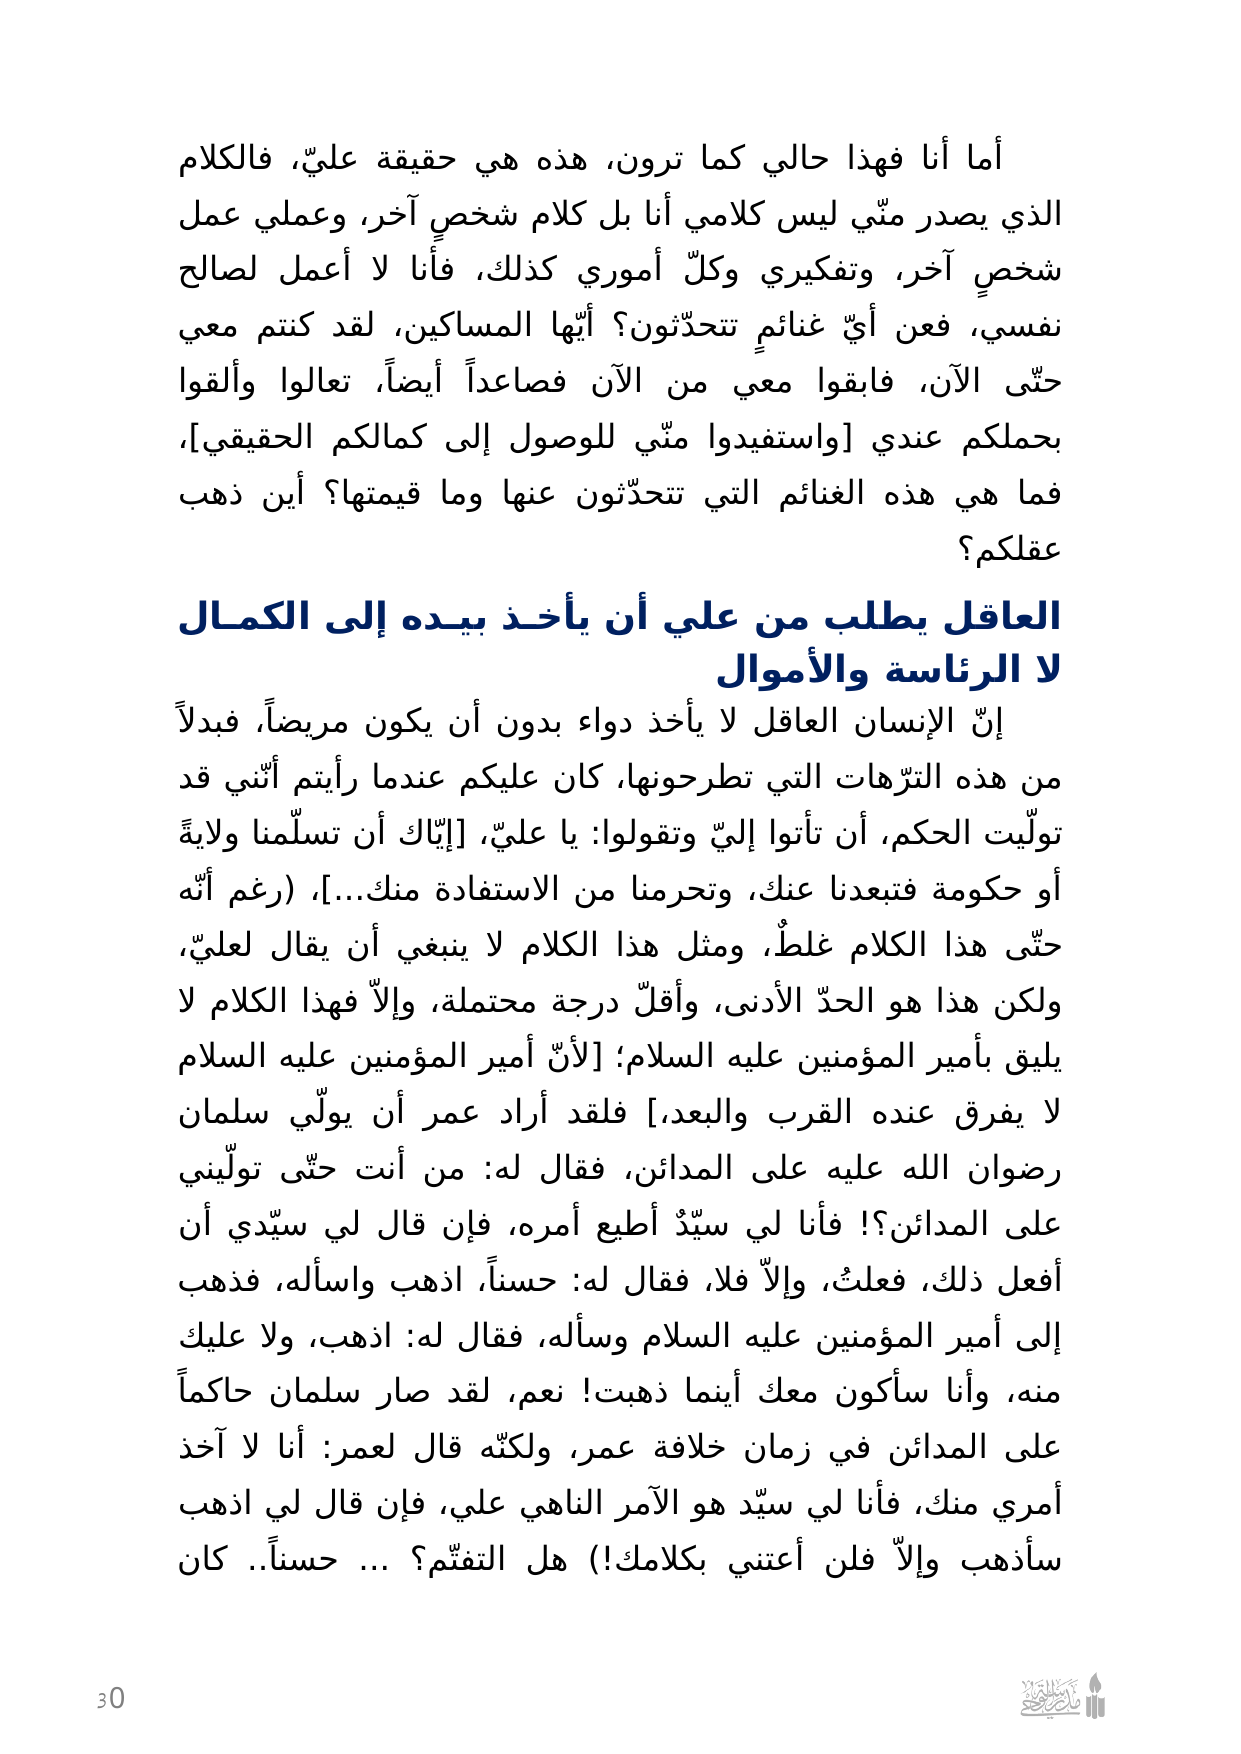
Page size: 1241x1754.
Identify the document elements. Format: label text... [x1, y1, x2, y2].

picture [1020, 1672, 1105, 1719]
text أما أنا فهذا حالي كما ترون، هذه هي حقيقة عليّ، فالكلام الذي يصدر منّي ليس كلامي أنا بل كلام شخصٍ آخر، وعملي عمل شخصٍ آخر، وتفكيري وكلّ أموري كذلك، فأنا لا أعمل لصالح نفسي، فعن أيّ غنائمٍ تتحدّثون؟ أيّها المساكين، لقد كنتم معي حتّى الآن، فابقوا معي من الآن فصاعداً أيضاً، تعالوا وألقوا بحملكم عندي [واستفيدوا منّي للوصول إلى كمالكم الحقيقي]، فما هي هذه الغنائم التي تتحدّثون عنها وما قيمتها؟ أين ذهب عقلكم؟ [177, 136, 1063, 582]
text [177, 699, 1063, 1593]
title العاقل يطلب من علي أن يأخذ بيده إلى الكمال لا الرئاسة والأموال [177, 595, 1063, 691]
